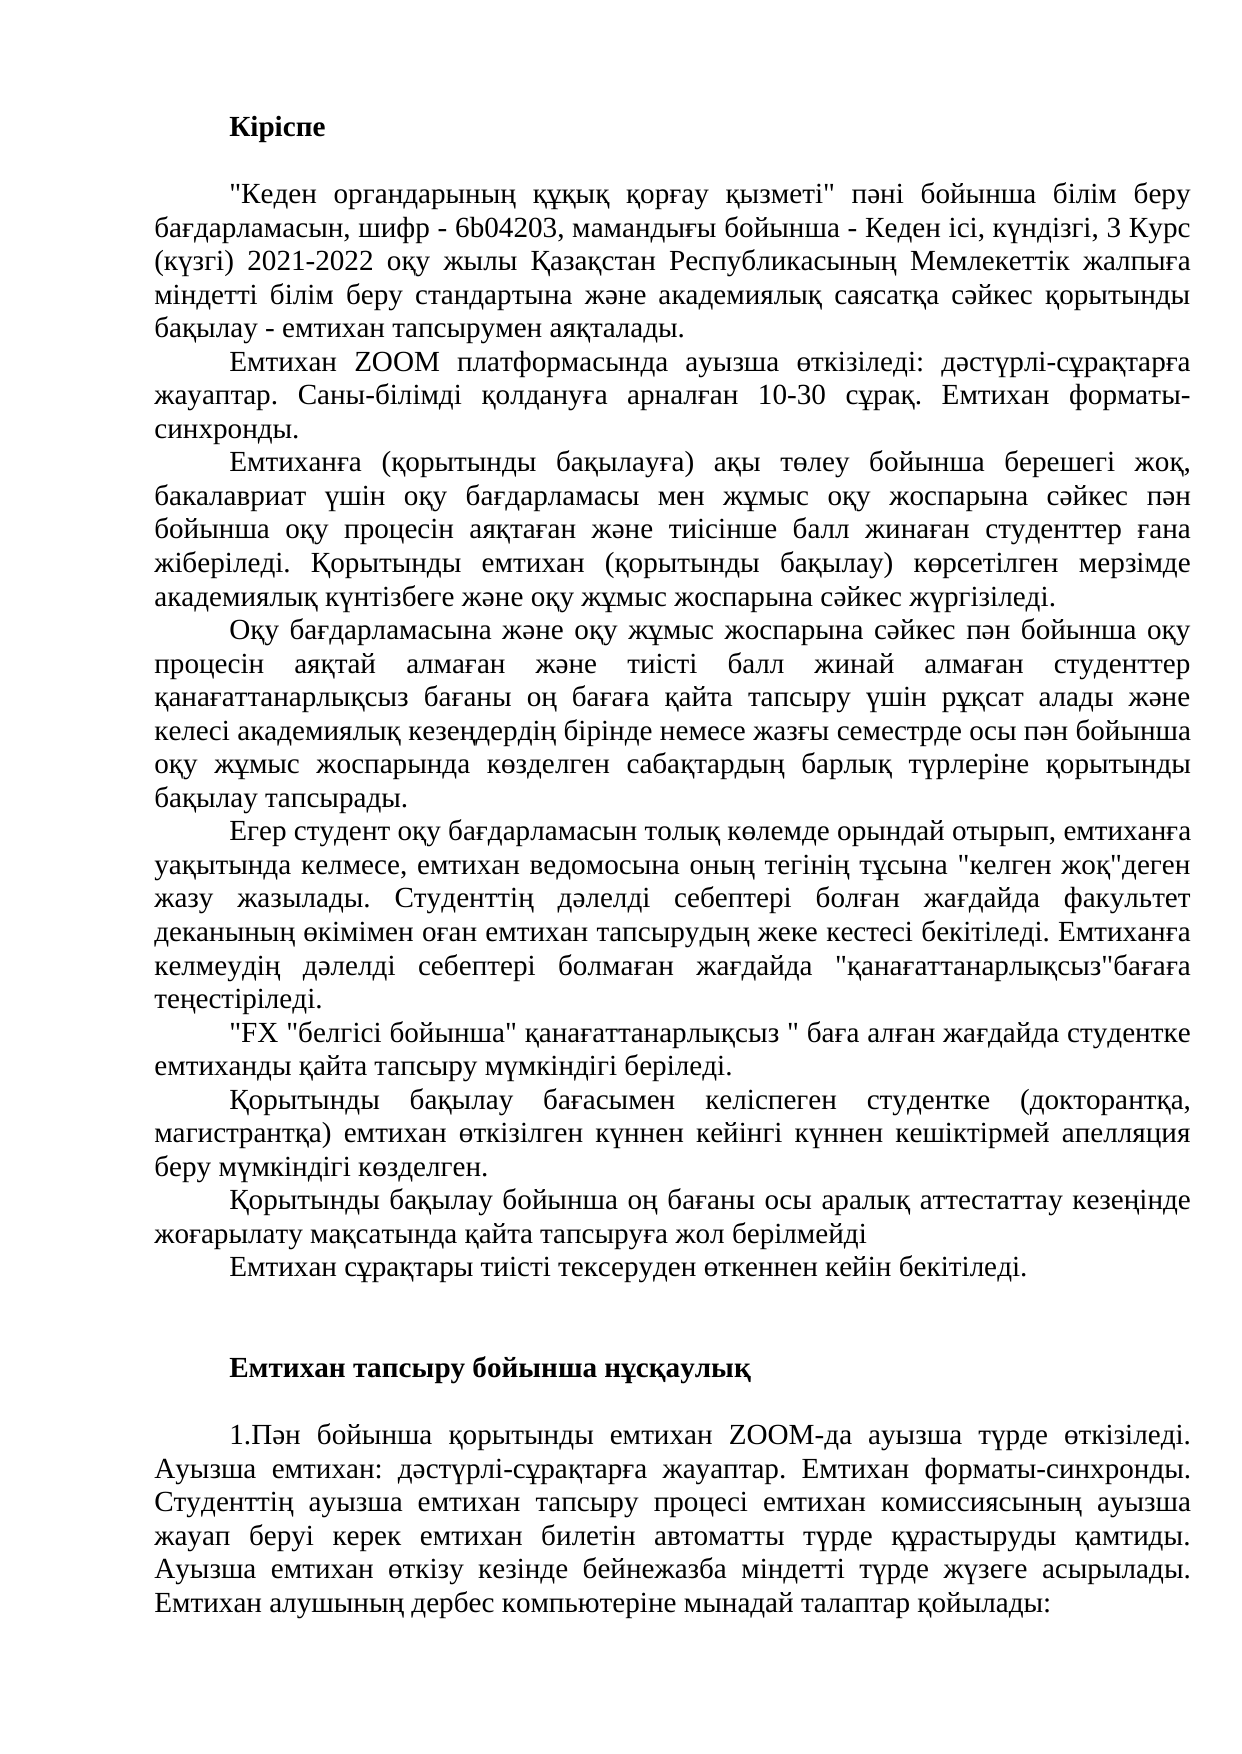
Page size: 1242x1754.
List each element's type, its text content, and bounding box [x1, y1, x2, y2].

text Қорытынды бақылау бағасымен келіспеген студентке (докторантқа, магистрантқа) емтихан өткізілген күннен кейінгі күннен кешіктірмей апелляция беру мүмкіндігі көзделген. [154, 1082, 1192, 1182]
text Қорытынды бақылау бойынша оң бағаны осы аралық аттестаттау кезеңінде жоғарылату мақсатында қайта тапсыруға жол берілмейді [154, 1182, 1192, 1249]
text "FX "белгісі бойынша" қанағаттанарлықсыз " баға алған жағдайда студентке емтиханды қайта тапсыру мүмкіндігі беріледі. [154, 1015, 1192, 1082]
text Емтихан сұрақтары тиісті тексеруден өткеннен кейін бекітіледі. [154, 1249, 1192, 1283]
text 1.Пән бойынша қорытынды емтихан ZOOM-да ауызша түрде өткізіледі. Ауызша емтихан: дәстүрлі-сұрақтарға жауаптар. Емтихан форматы-синхронды. Студенттің ауызша емтихан тапсыру процесі емтихан комиссиясының ауызша жауап беруі керек емтихан билетін автоматты түрде құрастыруды қамтиды. Ауызша емтихан өткізу кезінде бейнежазба міндетті түрде жүзеге асырылады. Емтихан алушының дербес компьютеріне мынадай талаптар қойылады: [154, 1417, 1192, 1618]
text Егер студент оқу бағдарламасын толық көлемде орындай отырып, емтиханға уақытында келмесе, емтихан ведомосына оның тегінің тұсына "келген жоқ"деген жазу жазылады. Студенттің дәлелді себептері болған жағдайда факультет деканының өкімімен оған емтихан тапсырудың жеке кестесі бекітіледі. Емтиханға келмеудің дәлелді себептері болмаған жағдайда "қанағаттанарлықсыз"бағаға теңестіріледі. [154, 813, 1192, 1015]
text Емтихан тапсыру бойынша нұсқаулық [154, 1350, 1192, 1384]
text Оқу бағдарламасына және оқу жұмыс жоспарына сәйкес пән бойынша оқу процесін аяқтай алмаған және тиісті балл жинай алмаған студенттер қанағаттанарлықсыз бағаны оң бағаға қайта тапсыру үшін рұқсат алады және келесі академиялық кезеңдердің бірінде немесе жазғы семестрде осы пән бойынша оқу жұмыс жоспарында көзделген сабақтардың барлық түрлеріне қорытынды бақылау тапсырады. [154, 612, 1192, 813]
text Кіріспе [154, 109, 1192, 143]
text Емтихан ZOOM платформасында ауызша өткізіледі: дәстүрлі-сұрақтарға жауаптар. Саны-білімді қолдануға арналған 10-30 сұрақ. Емтихан форматы-синхронды. [154, 344, 1192, 444]
text "Кеден органдарының құқық қорғау қызметі" пәні бойынша білім беру бағдарламасын, шифр - 6b04203, мамандығы бойынша - Кеден ісі, күндізгі, 3 Курс (күзгі) 2021-2022 оқу жылы Қазақстан Республикасының Мемлекеттік жалпыға міндетті білім беру стандартына және академиялық саясатқа сәйкес қорытынды бақылау - емтихан тапсырумен аяқталады. [154, 176, 1192, 344]
text Емтиханға (қорытынды бақылауға) ақы төлеу бойынша берешегі жоқ, бакалавриат үшін оқу бағдарламасы мен жұмыс оқу жоспарына сәйкес пән бойынша оқу процесін аяқтаған және тиісінше балл жинаған студенттер ғана жіберіледі. Қорытынды емтихан (қорытынды бақылау) көрсетілген мерзімде академиялық күнтізбеге және оқу жұмыс жоспарына сәйкес жүргізіледі. [154, 444, 1192, 612]
